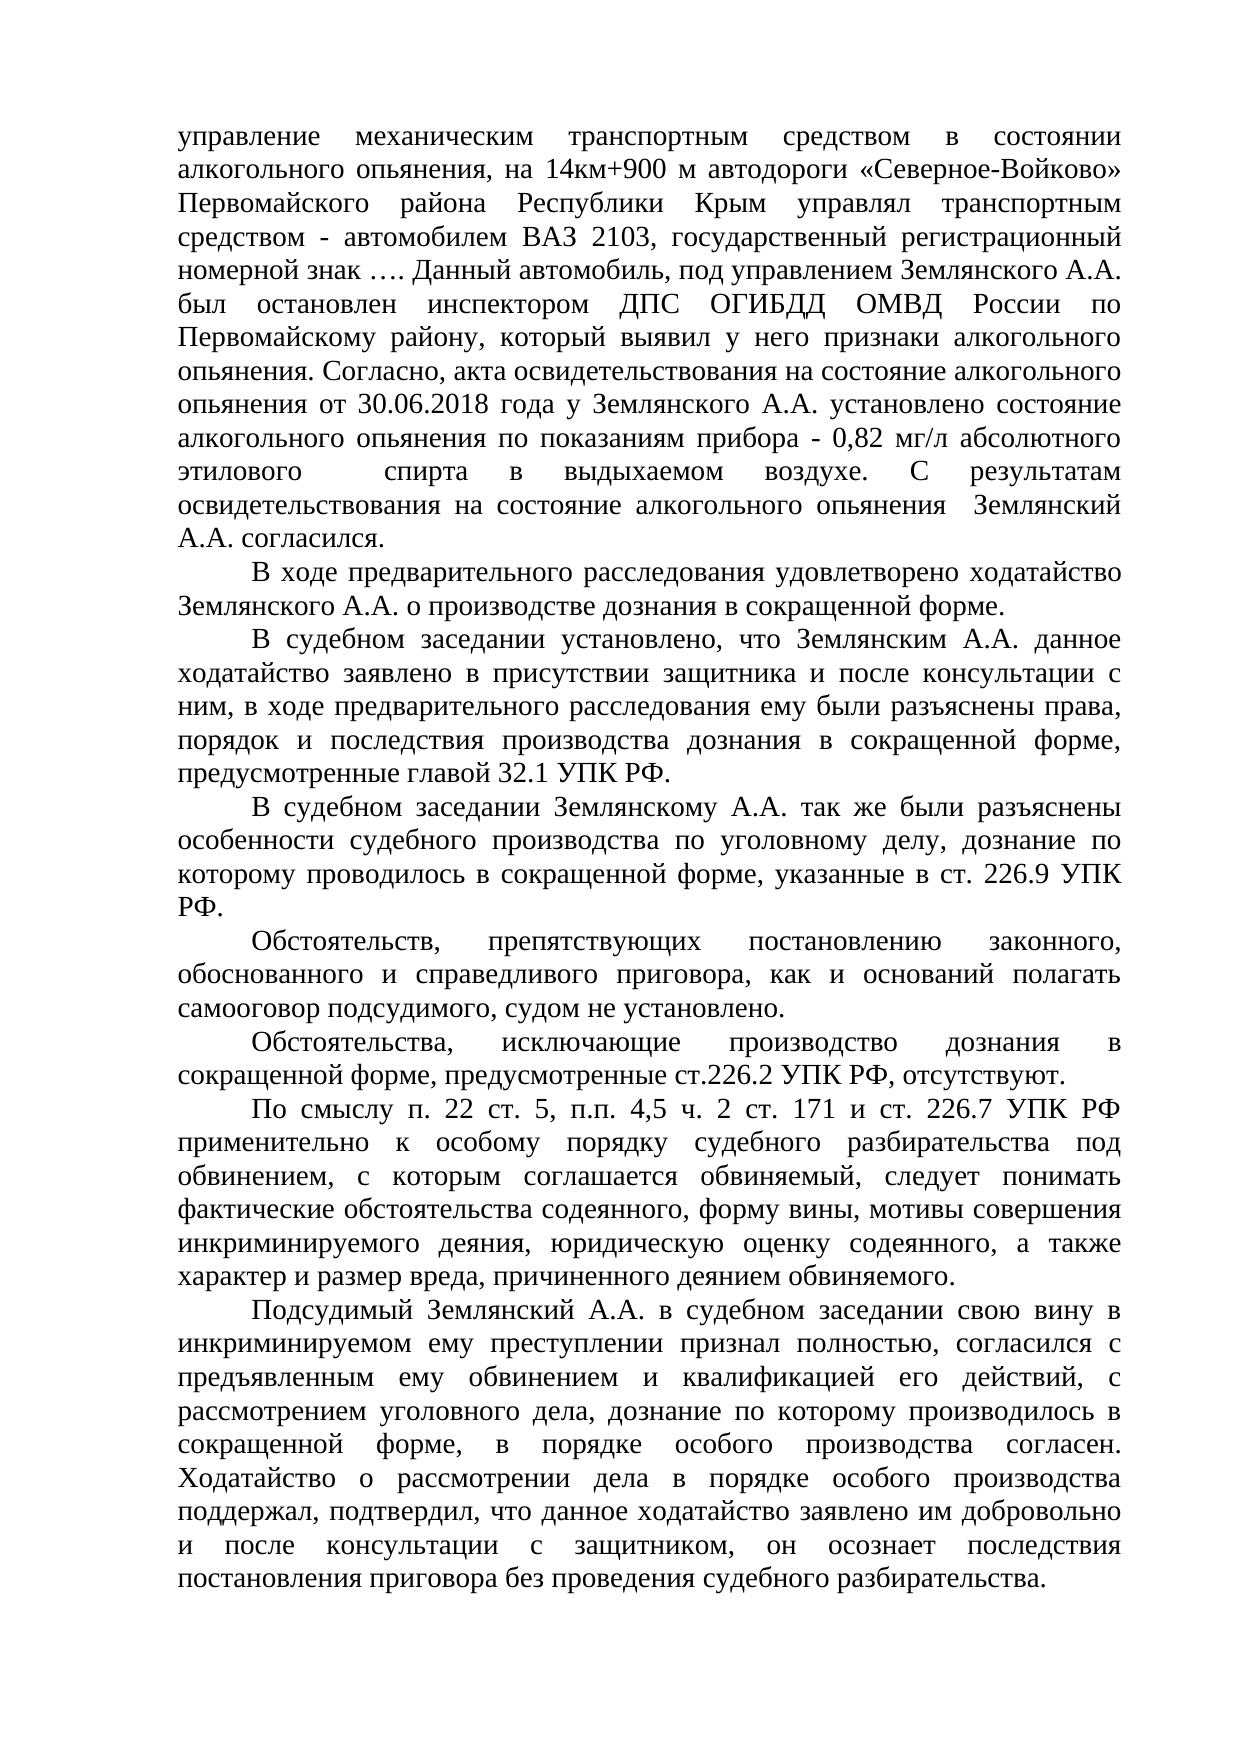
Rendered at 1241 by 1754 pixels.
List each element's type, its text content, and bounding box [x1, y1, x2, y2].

text В судебном заседании Землянскому А.А. так же были разъяснены особенности судебного производства по уголовному делу, дознание по которому проводилось в сокращенной форме, указанные в ст. 226.9 УПК РФ. [177, 789, 1122, 923]
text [177, 118, 1122, 554]
text Подсудимый Землянский А.А. в судебном заседании свою вину в инкриминируемом ему преступлении признал полностью, согласился с предъявленным ему обвинением и квалификацией его действий, с рассмотрением уголовного дела, дознание по которому производилось в сокращенной форме, в порядке особого производства согласен. Ходатайство о рассмотрении дела в порядке особого производства поддержал, подтвердил, что данное ходатайство заявлено им добровольно и после консультации с защитником, он осознает последствия постановления приговора без проведения судебного разбирательства. [177, 1292, 1122, 1594]
text По смыслу п. 22 ст. 5, п.п. 4,5 ч. 2 ст. 171 и ст. 226.7 УПК РФ применительно к особому порядку судебного разбирательства под обвинением, с которым соглашается обвиняемый, следует понимать фактические обстоятельства содеянного, форму вины, мотивы совершения инкриминируемого деяния, юридическую оценку содеянного, а также характер и размер вреда, причиненного деянием обвиняемого. [177, 1091, 1122, 1292]
text В ходе предварительного расследования удовлетворено ходатайство Землянского А.А. о производстве дознания в сокращенной форме. [177, 554, 1122, 621]
text Обстоятельств, препятствующих постановлению законного, обоснованного и справедливого приговора, как и оснований полагать самооговор подсудимого, судом не установлено. [177, 923, 1122, 1024]
text Обстоятельства, исключающие производство дознания в сокращенной форме, предусмотренные ст.226.2 УПК РФ, отсутствуют. [177, 1024, 1122, 1091]
text В судебном заседании установлено, что Землянским А.А. данное ходатайство заявлено в присутствии защитника и после консультации с ним, в ходе предварительного расследования ему были разъяснены права, порядок и последствия производства дознания в сокращенной форме, предусмотренные главой 32.1 УПК РФ. [177, 621, 1122, 789]
